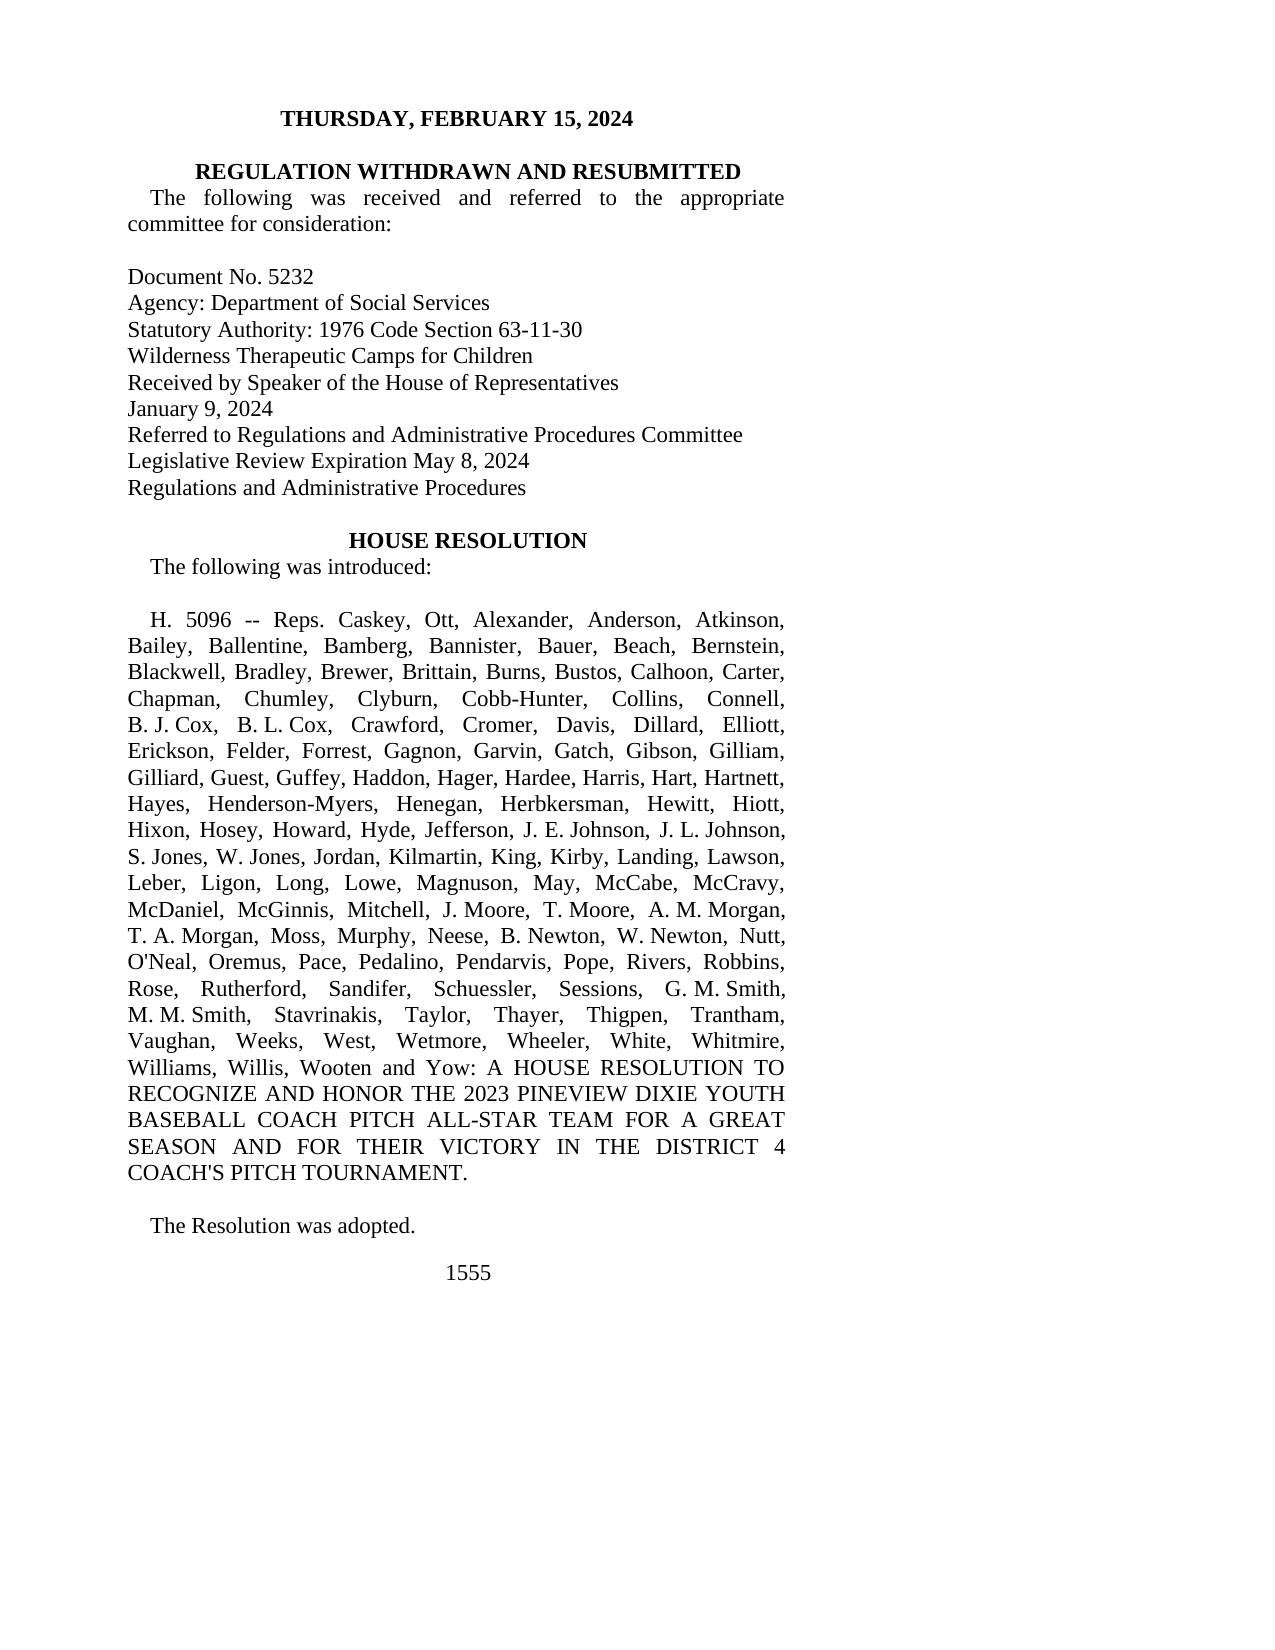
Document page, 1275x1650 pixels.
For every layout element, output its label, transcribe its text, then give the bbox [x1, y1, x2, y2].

text HOUSE RESOLUTION [127, 527, 786, 553]
text Regulations and Administrative Procedures [127, 474, 786, 500]
text Wilderness Therapeutic Camps for Children [127, 342, 786, 368]
text Received by Speaker of the House of Representatives [127, 368, 786, 395]
text The Resolution was adopted. [127, 1212, 786, 1238]
text REGULATION WITHDRAWN AND RESUBMITTED [127, 158, 786, 184]
text H. 5096 -- Reps. Caskey, Ott, Alexander, Anderson, Atkinson, Bailey, Ballentine, Bamberg, Bannister, Bauer, Beach, Bernstein, Blackwell, Bradley, Brewer, Brittain, Burns, Bustos, Calhoon, Carter, Chapman, Chumley, Clyburn, Cobb-Hunter, Collins, Connell, B. J. Cox, B. L. Cox, Crawford, Cromer, Davis, Dillard, Elliott, Erickson, Felder, Forrest, Gagnon, Garvin, Gatch, Gibson, Gilliam, Gilliard, Guest, Guffey, Haddon, Hager, Hardee, Harris, Hart, Hartnett, Hayes, Henderson-Myers, Henegan, Herbkersman, Hewitt, Hiott, Hixon, Hosey, Howard, Hyde, Jefferson, J. E. Johnson, J. L. Johnson, S. Jones, W. Jones, Jordan, Kilmartin, King, Kirby, Landing, Lawson, Leber, Ligon, Long, Lowe, Magnuson, May, McCabe, McCravy, McDaniel, McGinnis, Mitchell, J. Moore, T. Moore, A. M. Morgan, T. A. Morgan, Moss, Murphy, Neese, B. Newton, W. Newton, Nutt, O'Neal, Oremus, Pace, Pedalino, Pendarvis, Pope, Rivers, Robbins, Rose, Rutherford, Sandifer, Schuessler, Sessions, G. M. Smith, M. M. Smith, Stavrinakis, Taylor, Thayer, Thigpen, Trantham, Vaughan, Weeks, West, Wetmore, Wheeler, White, Whitmire, Williams, Willis, Wooten and Yow: A HOUSE RESOLUTION TO RECOGNIZE AND HONOR THE 2023 PINEVIEW DIXIE YOUTH BASEBALL COACH PITCH ALL-STAR TEAM FOR A GREAT SEASON AND FOR THEIR VICTORY IN THE DISTRICT 4 COACH'S PITCH TOURNAMENT. [127, 606, 786, 1186]
text The following was received and referred to the appropriate committee for consideration: [127, 184, 786, 237]
text Document No. 5232 [127, 263, 786, 289]
text January 9, 2024 [127, 395, 786, 421]
text Agency: Department of Social Services [127, 289, 786, 316]
text Legislative Review Expiration May 8, 2024 [127, 448, 786, 474]
text Statutory Authority: 1976 Code Section 63-11-30 [127, 316, 786, 342]
text Referred to Regulations and Administrative Procedures Committee [127, 421, 786, 448]
text The following was introduced: [127, 553, 786, 579]
